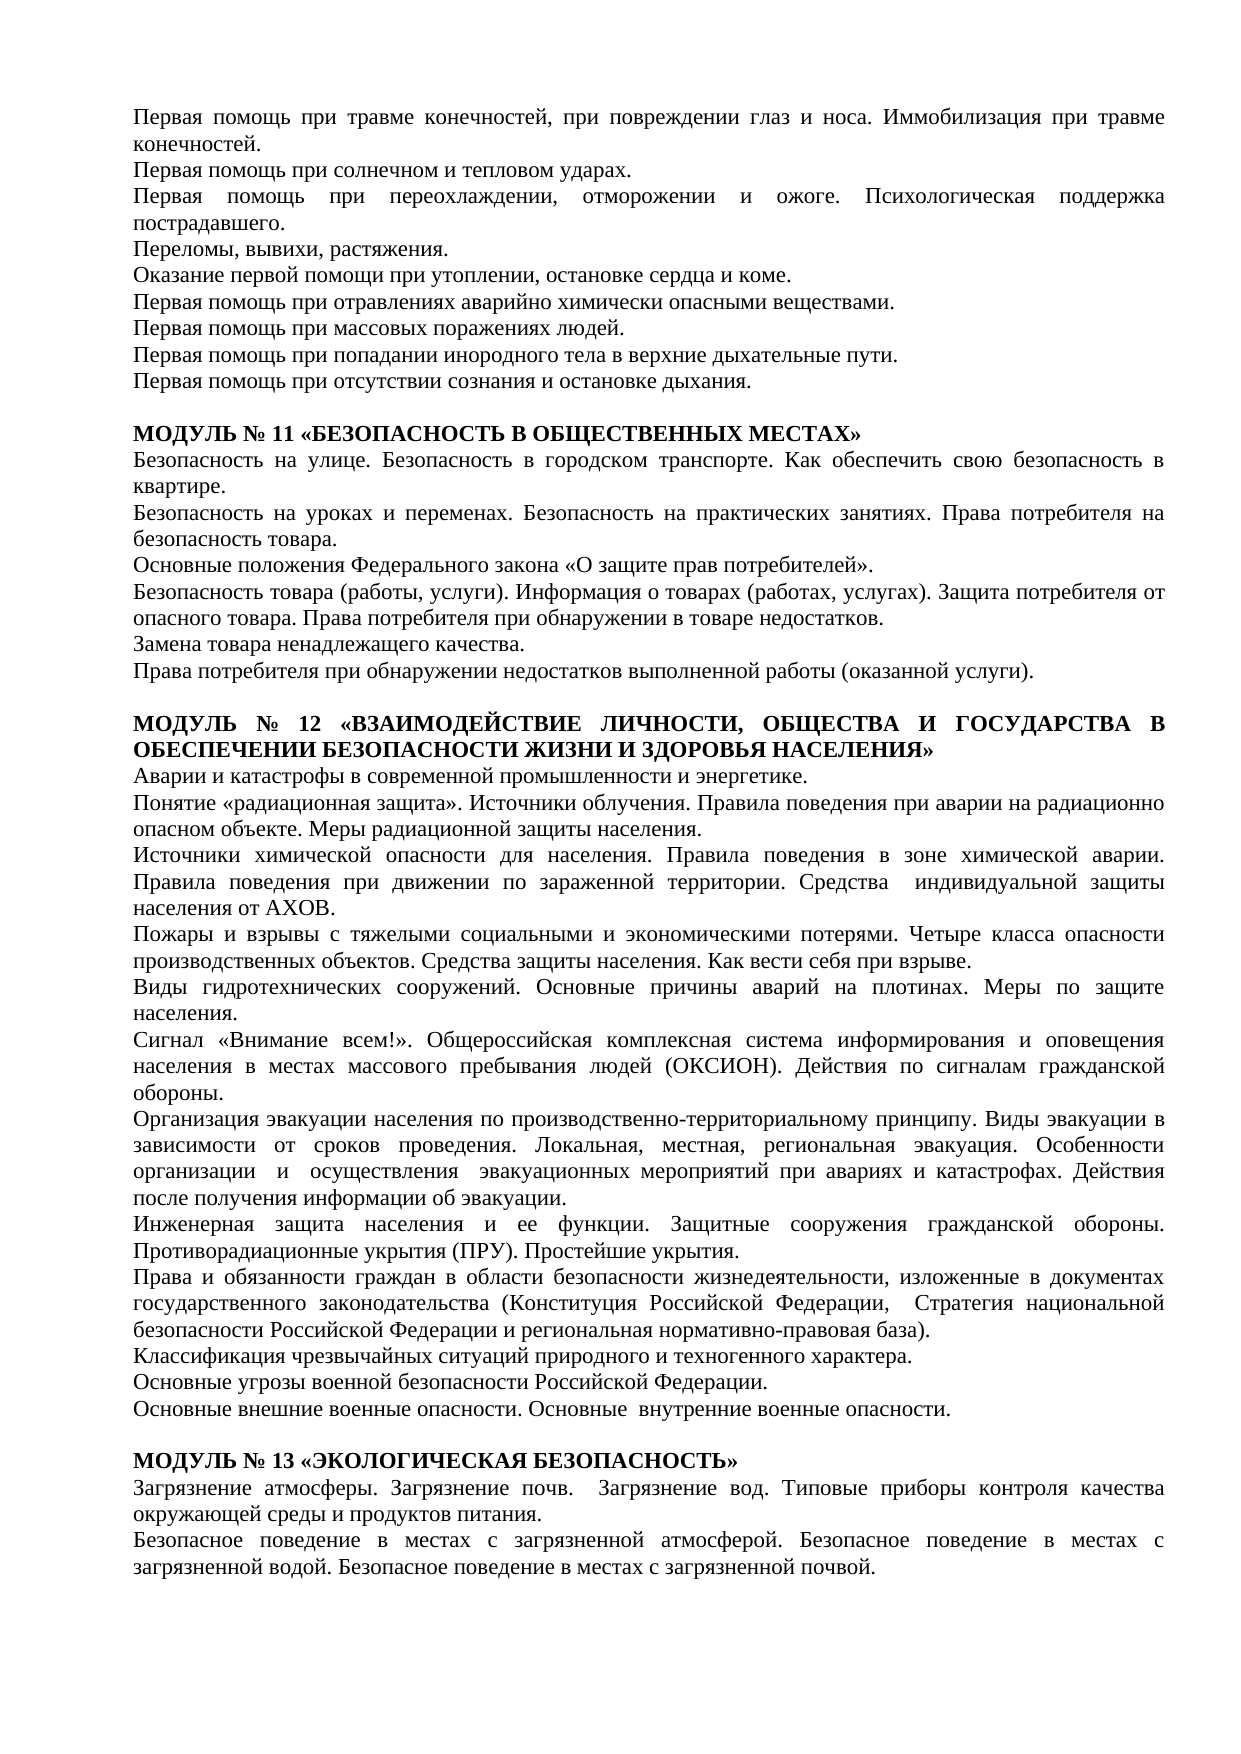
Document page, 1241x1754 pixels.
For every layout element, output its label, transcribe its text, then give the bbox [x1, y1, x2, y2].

text Первая помощь при отравлениях аварийно химически опасными веществами. [133, 288, 1167, 314]
text Безопасное поведение в местах с загрязненной атмосферой. Безопасное поведение в местах с загрязненной водой. Безопасное поведение в местах с загрязненной почвой. [133, 1527, 1167, 1579]
text Пожары и взрывы с тяжелыми социальными и экономическими потерями. Четыре класса опасности производственных объектов. Средства защиты населения. Как вести себя при взрыве. [133, 920, 1167, 973]
text Основные угрозы военной безопасности Российской Федерации. [133, 1368, 1167, 1395]
text Первая помощь при травме конечностей, при повреждении глаз и носа. Иммобилизация при травме конечностей. [133, 103, 1167, 156]
text Классификация чрезвычайных ситуаций природного и техногенного характера. [133, 1342, 1167, 1368]
text Первая помощь при отсутствии сознания и остановке дыхания. [133, 367, 1167, 393]
text Замена товара ненадлежащего качества. [133, 631, 1167, 657]
text Первая помощь при переохлаждении, отморожении и ожоге. Психологическая поддержка пострадавшего. [133, 182, 1167, 235]
text Оказание первой помощи при утоплении, остановке сердца и коме. [133, 262, 1167, 288]
text Права и обязанности граждан в области безопасности жизнедеятельности, изложенные в документах государственного законодательства (Конституция Российской Федерации, Стратегия национальной безопасности Российской Федерации и региональная нормативно-правовая база). [133, 1263, 1167, 1342]
text Понятие «радиационная защита». Источники облучения. Правила поведения при аварии на радиационно опасном объекте. Меры радиационной защиты населения. [133, 789, 1167, 841]
text Сигнал «Внимание всем!». Общероссийская комплексная система информирования и оповещения населения в местах массового пребывания людей (ОКСИОН). Действия по сигналам гражданской обороны. [133, 1026, 1167, 1105]
text МОДУЛЬ № 11 «БЕЗОПАСНОСТЬ В ОБЩЕСТВЕННЫХ МЕСТАХ» [133, 420, 1167, 446]
text МОДУЛЬ № 13 «ЭКОЛОГИЧЕСКАЯ БЕЗОПАСНОСТЬ» [133, 1447, 1167, 1474]
text Загрязнение атмосферы. Загрязнение почв. Загрязнение вод. Типовые приборы контроля качества окружающей среды и продуктов питания. [133, 1474, 1167, 1527]
text Безопасность товара (работы, услуги). Информация о товарах (работах, услугах). Защита потребителя от опасного товара. Права потребителя при обнаружении в товаре недостатков. [133, 578, 1167, 631]
text Первая помощь при массовых поражениях людей. [133, 314, 1167, 341]
text Виды гидротехнических сооружений. Основные причины аварий на плотинах. Меры по защите населения. [133, 973, 1167, 1026]
text Безопасность на улице. Безопасность в городском транспорте. Как обеспечить свою безопасность в квартире. [133, 446, 1167, 499]
text Основные положения Федерального закона «О защите прав потребителей». [133, 551, 1167, 578]
text Безопасность на уроках и переменах. Безопасность на практических занятиях. Права потребителя на безопасность товара. [133, 499, 1167, 551]
text Права потребителя при обнаружении недостатков выполненной работы (оказанной услуги). [133, 657, 1167, 683]
text Первая помощь при попадании инородного тела в верхние дыхательные пути. [133, 341, 1167, 367]
text Источники химической опасности для населения. Правила поведения в зоне химической аварии. Правила поведения при движении по зараженной территории. Средства индивидуальной защиты населения от АХОВ. [133, 841, 1167, 920]
text Аварии и катастрофы в современной промышленности и энергетике. [133, 762, 1167, 789]
text Первая помощь при солнечном и тепловом ударах. [133, 156, 1167, 182]
text МОДУЛЬ № 12 «ВЗАИМОДЕЙСТВИЕ ЛИЧНОСТИ, ОБЩЕСТВА И ГОСУДАРСТВА В ОБЕСПЕЧЕНИИ БЕЗОПАСНОСТИ ЖИЗНИ И ЗДОРОВЬЯ НАСЕЛЕНИЯ» [133, 709, 1167, 762]
text Организация эвакуации населения по производственно-территориальному принципу. Виды эвакуации в зависимости от сроков проведения. Локальная, местная, региональная эвакуация. Особенности организации и осуществления эвакуационных мероприятий при авариях и катастрофах. Действия после получения информации об эвакуации. [133, 1105, 1167, 1210]
text Основные внешние военные опасности. Основные внутренние военные опасности. [133, 1395, 1167, 1421]
text Инженерная защита населения и ее функции. Защитные сооружения гражданской обороны. Противорадиационные укрытия (ПРУ). Простейшие укрытия. [133, 1210, 1167, 1263]
text Переломы, вывихи, растяжения. [133, 235, 1167, 262]
